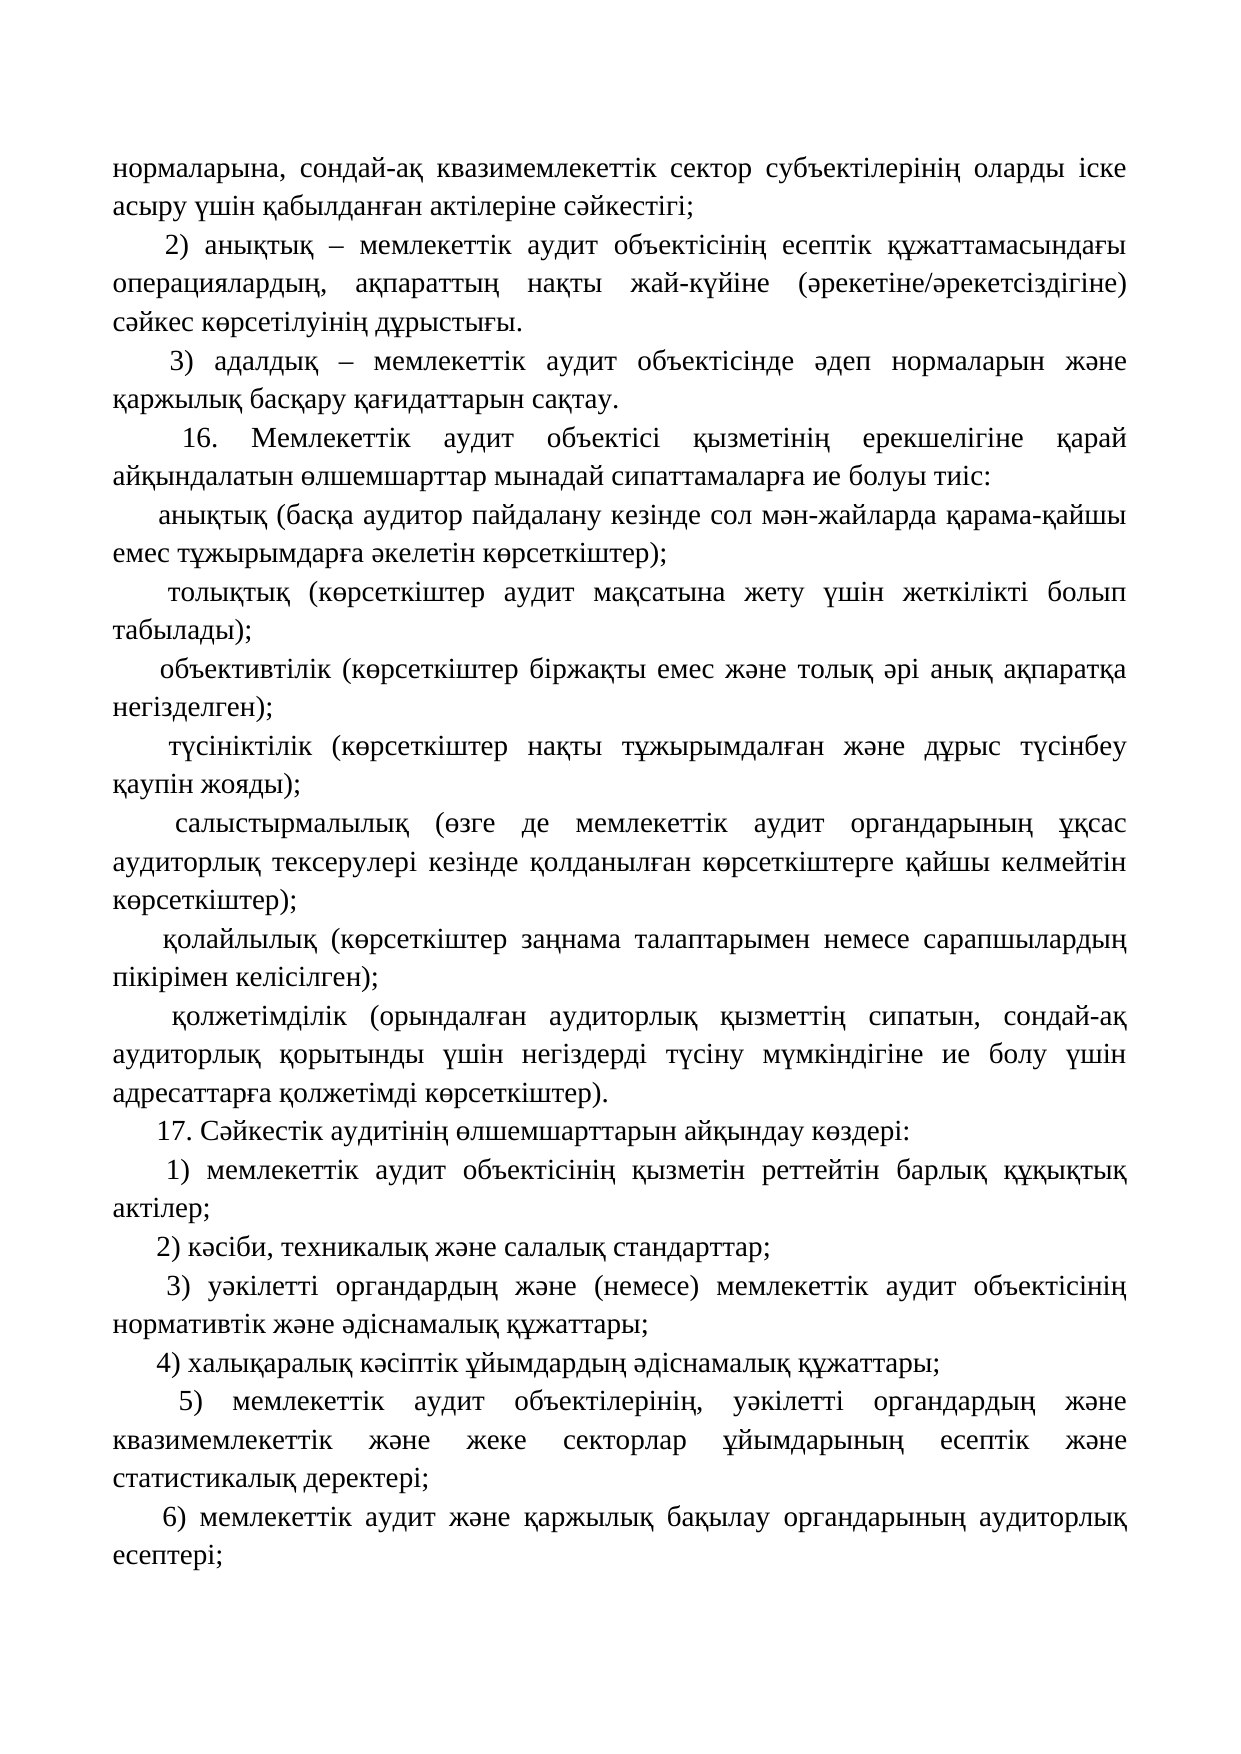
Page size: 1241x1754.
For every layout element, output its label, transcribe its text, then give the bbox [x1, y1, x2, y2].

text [112, 150, 1128, 222]
text 3) уәкілетті органдардың және (немесе) мемлекеттік аудит объектісінің нормативтік және әдіснамалық құжаттары; [112, 1268, 1128, 1340]
text 6) мемлекеттік аудит және қаржылық бақылау органдарының аудиторлық есептері; [112, 1499, 1128, 1571]
text 1) мемлекеттік аудит объектісінің қызметін реттейтін барлық құқықтық актілер; [112, 1152, 1128, 1224]
text объективтілік (көрсеткіштер біржақты емес және толық әрі анық ақпаратқа негізделген); [112, 651, 1128, 723]
text қолжетімділік (орындалған аудиторлық қызметтің сипатын, сондай-ақ аудиторлық қорытынды үшін негіздерді түсіну мүмкіндігіне ие болу үшін адресаттарға қолжетімді көрсеткіштер). [112, 998, 1128, 1108]
text 16. Мемлекеттік аудит объектісі қызметінің ерекшелігіне қарай айқындалатын өлшемшарттар мынадай сипаттамаларға ие болуы тиіс: [112, 420, 1128, 492]
text 4) халықаралық кәсіптік ұйымдардың әдіснамалық құжаттары; [112, 1345, 1128, 1378]
text қолайлылық (көрсеткіштер заңнама талаптарымен немесе сарапшылардың пікірімен келісілген); [112, 921, 1128, 993]
text түсініктілік (көрсеткіштер нақты тұжырымдалған және дұрыс түсінбеу қаупін жояды); [112, 728, 1128, 800]
text 2) кәсіби, техникалық және салалық стандарттар; [112, 1229, 1128, 1263]
text 2) анықтық – мемлекеттік аудит объектісінің есептік құжаттамасындағы операциялардың, ақпараттың нақты жай-күйіне (әрекетіне/әрекетсіздігіне) сәйкес көрсетілуінің дұрыстығы. [112, 227, 1128, 338]
text 17. Сәйкестік аудитінің өлшемшарттарын айқындау көздері: [112, 1113, 1128, 1147]
text анықтық (басқа аудитор пайдалану кезінде сол мән-жайларда қарама-қайшы емес тұжырымдарға әкелетін көрсеткіштер); [112, 497, 1128, 569]
text салыстырмалылық (өзге де мемлекеттік аудит органдарының ұқсас аудиторлық тексерулері кезінде қолданылған көрсеткіштерге қайшы келмейтін көрсеткіштер); [112, 805, 1128, 916]
text 3) адалдық – мемлекеттік аудит объектісінде әдеп нормаларын және қаржылық басқару қағидаттарын сақтау. [112, 343, 1128, 415]
text толықтық (көрсеткіштер аудит мақсатына жету үшін жеткілікті болып табылады); [112, 574, 1128, 646]
text 5) мемлекеттік аудит объектілерінің, уәкілетті органдардың және квазимемлекеттік және жеке секторлар ұйымдарының есептік және статистикалық деректері; [112, 1383, 1128, 1494]
